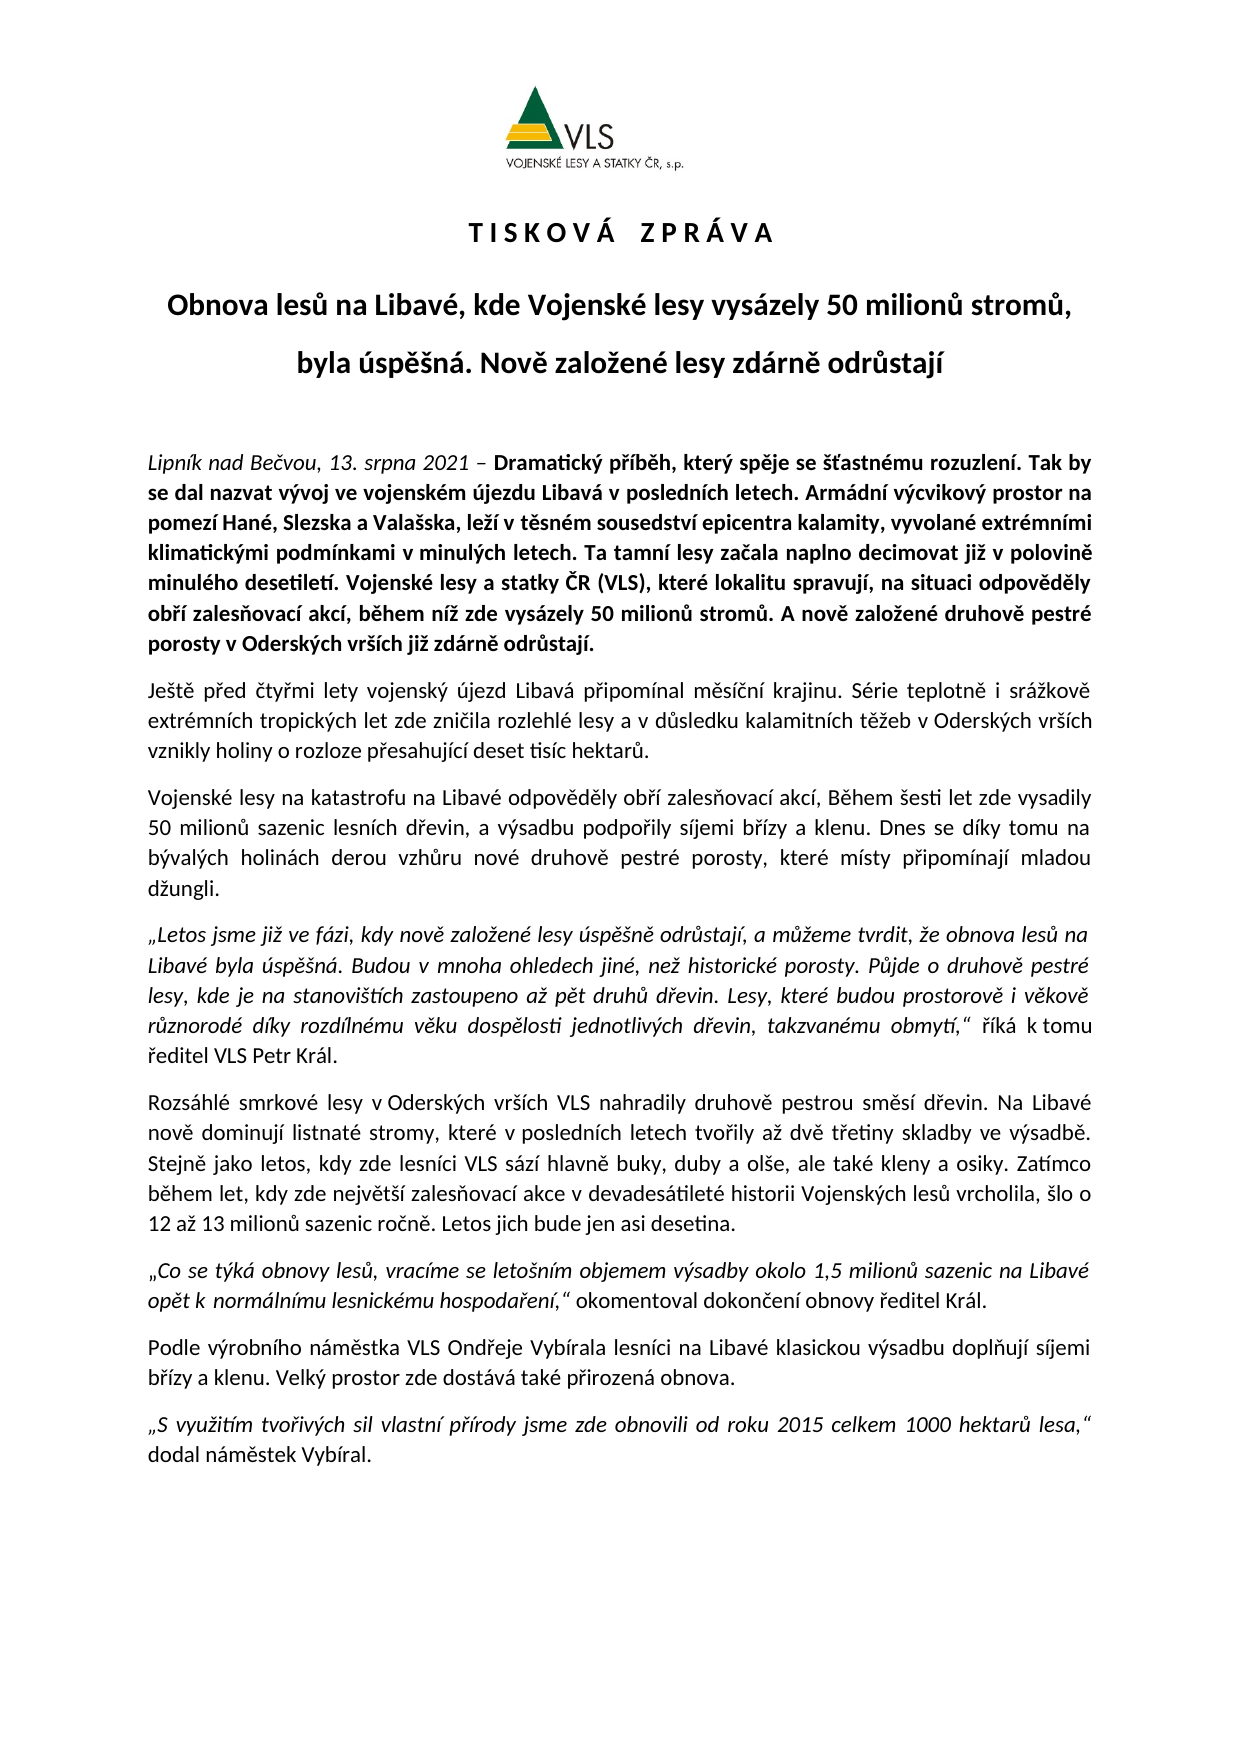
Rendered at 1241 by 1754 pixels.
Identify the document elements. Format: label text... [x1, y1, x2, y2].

text byla úspěšná. Nově založené lesy zdárně odrůstají [148, 343, 1093, 381]
text Lipník nad Bečvou, 13. srpna 2021 – Dramatický příběh, který spěje se šťastnému rozuzlení. Tak by se dal nazvat vývoj ve vojenském újezdu Libavá v posledních letech. Armádní výcvikový prostor na pomezí Hané, Slezska a Valašska, leží v těsném sousedství epicentra kalamity, vyvolané extrémními klimatickými podmínkami v minulých letech. Ta tamní lesy začala naplno decimovat již v polovině minulého desetiletí. Vojenské lesy a statky ČR (VLS), které lokalitu spravují, na situaci odpověděly obří zalesňovací akcí, během níž zde vysázely 50 milionů stromů. A nově založené druhově pestré porosty v Oderských vrších již zdárně odrůstají. [148, 448, 1093, 657]
text Obnova lesů na Libavé, kde Vojenské lesy vysázely 50 milionů stromů, [148, 285, 1093, 323]
text Vojenské lesy na katastrofu na Libavé odpověděly obří zalesňovací akcí, Během šesti let zde vysadily 50 milionů sazenic lesních dřevin, a výsadbu podpořily síjemi břízy a klenu. Dnes se díky tomu na bývalých holinách derou vzhůru nové druhově pestré porosty, které místy připomínají mladou džungli. [148, 783, 1093, 902]
text Ještě před čtyřmi lety vojenský újezd Libavá připomínal měsíční krajinu. Série teplotně i srážkově extrémních tropických let zde zničila rozlehlé lesy a v důsledku kalamitních těžeb v Oderských vrších vznikly holiny o rozloze přesahující deset tisíc hektarů. [148, 676, 1093, 764]
text „Letos jsme již ve fázi, kdy nově založené lesy úspěšně odrůstají, a můžeme tvrdit, že obnova lesů na Libavé byla úspěšná. Budou v mnoha ohledech jiné, než historické porosty. Půjde o druhově pestré lesy, kde je na stanovištích zastoupeno až pět druhů dřevin. Lesy, které budou prostorově i věkově různorodé díky rozdílnému věku dospělosti jednotlivých dřevin, takzvanému obmytí,“ říká k tomu ředitel VLS Petr Král. [148, 921, 1093, 1069]
text „S využitím tvořivých sil vlastní přírody jsme zde obnovili od roku 2015 celkem 1000 hektarů lesa,“ dodal náměstek Vybíral. [148, 1410, 1093, 1468]
text T I S K O V Á Z P R Á V A [148, 214, 1093, 249]
text „Co se týká obnovy lesů, vracíme se letošním objemem výsadby okolo 1,5 milionů sazenic na Libavé opět k normálnímu lesnickému hospodaření,“ okomentoval dokončení obnovy ředitel Král. [148, 1256, 1093, 1314]
text Podle výrobního náměstka VLS Ondřeje Vybírala lesníci na Libavé klasickou výsadbu doplňují síjemi břízy a klenu. Velký prostor zde dostává také přirozená obnova. [148, 1333, 1093, 1391]
picture [495, 75, 693, 177]
text Rozsáhlé smrkové lesy v Oderských vrších VLS nahradily druhově pestrou směsí dřevin. Na Libavé nově dominují listnaté stromy, které v posledních letech tvořily až dvě třetiny skladby ve výsadbě. Stejně jako letos, kdy zde lesníci VLS sází hlavně buky, duby a olše, ale také kleny a osiky. Zatímco během let, kdy zde největší zalesňovací akce v devadesátileté historii Vojenských lesů vrcholila, šlo o 12 až 13 milionů sazenic ročně. Letos jich bude jen asi desetina. [148, 1088, 1093, 1237]
